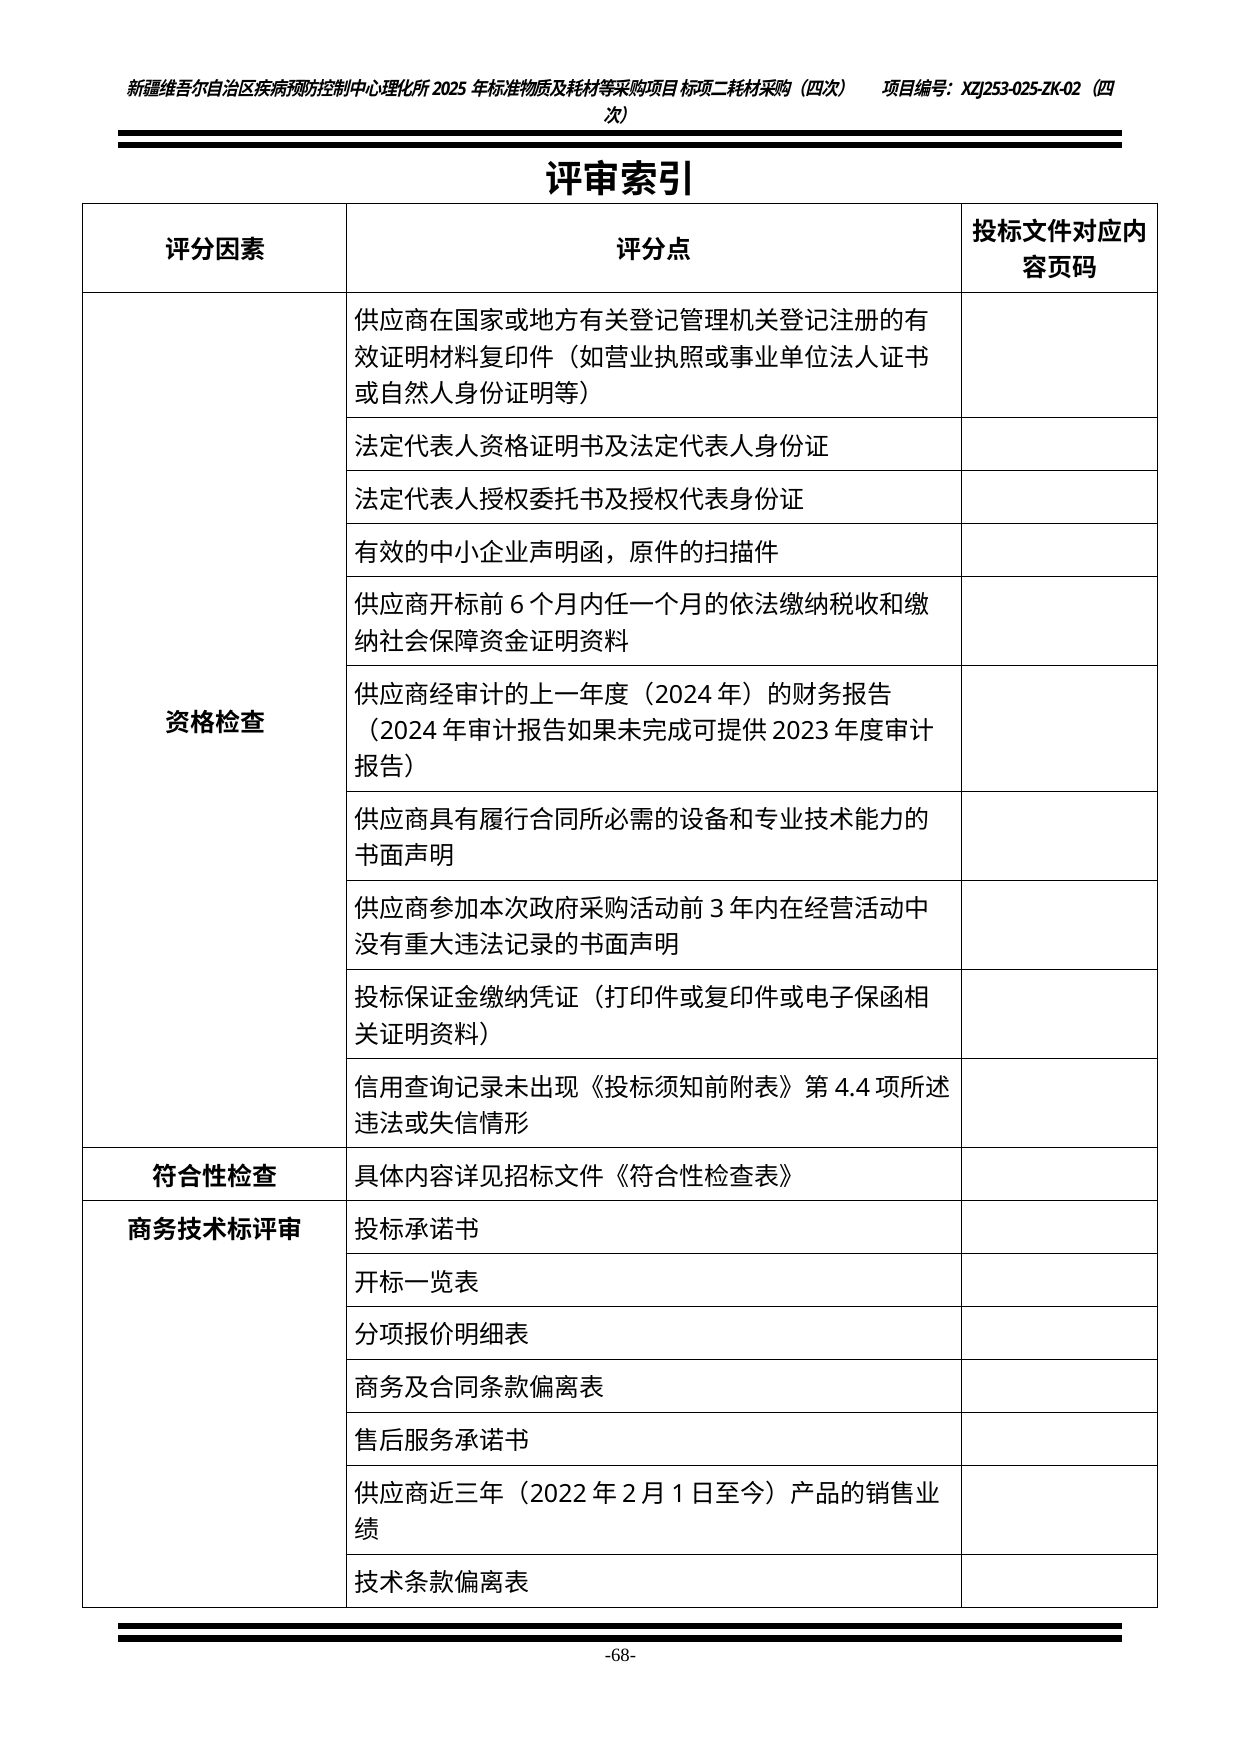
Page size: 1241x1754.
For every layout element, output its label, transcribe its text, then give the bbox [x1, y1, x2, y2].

table_cell [962, 418, 1157, 470]
table_cell [962, 1360, 1157, 1412]
table_cell [962, 577, 1157, 665]
table_cell [962, 1466, 1157, 1554]
table_cell 商务技术标评审 [83, 1201, 346, 1607]
table_cell 分项报价明细表 [347, 1307, 961, 1359]
table_cell [962, 666, 1157, 791]
table_cell 法定代表人授权委托书及授权代表身份证 [347, 471, 961, 523]
table_cell [962, 1148, 1157, 1200]
table_cell [962, 293, 1157, 417]
table_cell 资格检查 [83, 293, 346, 1147]
table_cell 开标一览表 [347, 1254, 961, 1306]
table_cell [962, 471, 1157, 523]
table_cell 商务及合同条款偏离表 [347, 1360, 961, 1412]
table_header 评分因素 [83, 204, 346, 292]
table_cell 信用查询记录未出现《投标须知前附表》第4.4项所述违法或失信情形 [347, 1059, 961, 1147]
table_header 评分点 [347, 204, 961, 292]
table_cell [962, 881, 1157, 969]
table_cell 技术条款偏离表 [347, 1555, 961, 1607]
table_cell [962, 1254, 1157, 1306]
table_cell [962, 1059, 1157, 1147]
table_cell [962, 524, 1157, 576]
table_cell [962, 1413, 1157, 1465]
table_cell [962, 1307, 1157, 1359]
table_cell 有效的中小企业声明函，原件的扫描件 [347, 524, 961, 576]
table_cell 投标保证金缴纳凭证（打印件或复印件或电子保函相关证明资料） [347, 970, 961, 1058]
text 评审索引 [118, 148, 1122, 203]
table_cell 供应商参加本次政府采购活动前3年内在经营活动中没有重大违法记录的书面声明 [347, 881, 961, 969]
table_cell [962, 792, 1157, 880]
table_cell 供应商近三年（2022年2月1日至今）产品的销售业绩 [347, 1466, 961, 1554]
table_cell 供应商在国家或地方有关登记管理机关登记注册的有效证明材料复印件（如营业执照或事业单位法人证书或自然人身份证明等） [347, 293, 961, 417]
table_cell [962, 970, 1157, 1058]
table_cell 供应商具有履行合同所必需的设备和专业技术能力的书面声明 [347, 792, 961, 880]
table_header 投标文件对应内容页码 [962, 204, 1157, 292]
table_cell 法定代表人资格证明书及法定代表人身份证 [347, 418, 961, 470]
table_cell [962, 1555, 1157, 1607]
table_cell [962, 1201, 1157, 1253]
table_cell 具体内容详见招标文件《符合性检查表》 [347, 1148, 961, 1200]
table_cell 符合性检查 [83, 1148, 346, 1200]
table_cell 售后服务承诺书 [347, 1413, 961, 1465]
table_cell 供应商经审计的上一年度（2024年）的财务报告（2024年审计报告如果未完成可提供2023年度审计报告） [347, 666, 961, 791]
table_cell 供应商开标前6个月内任一个月的依法缴纳税收和缴纳社会保障资金证明资料 [347, 577, 961, 665]
table_cell 投标承诺书 [347, 1201, 961, 1253]
